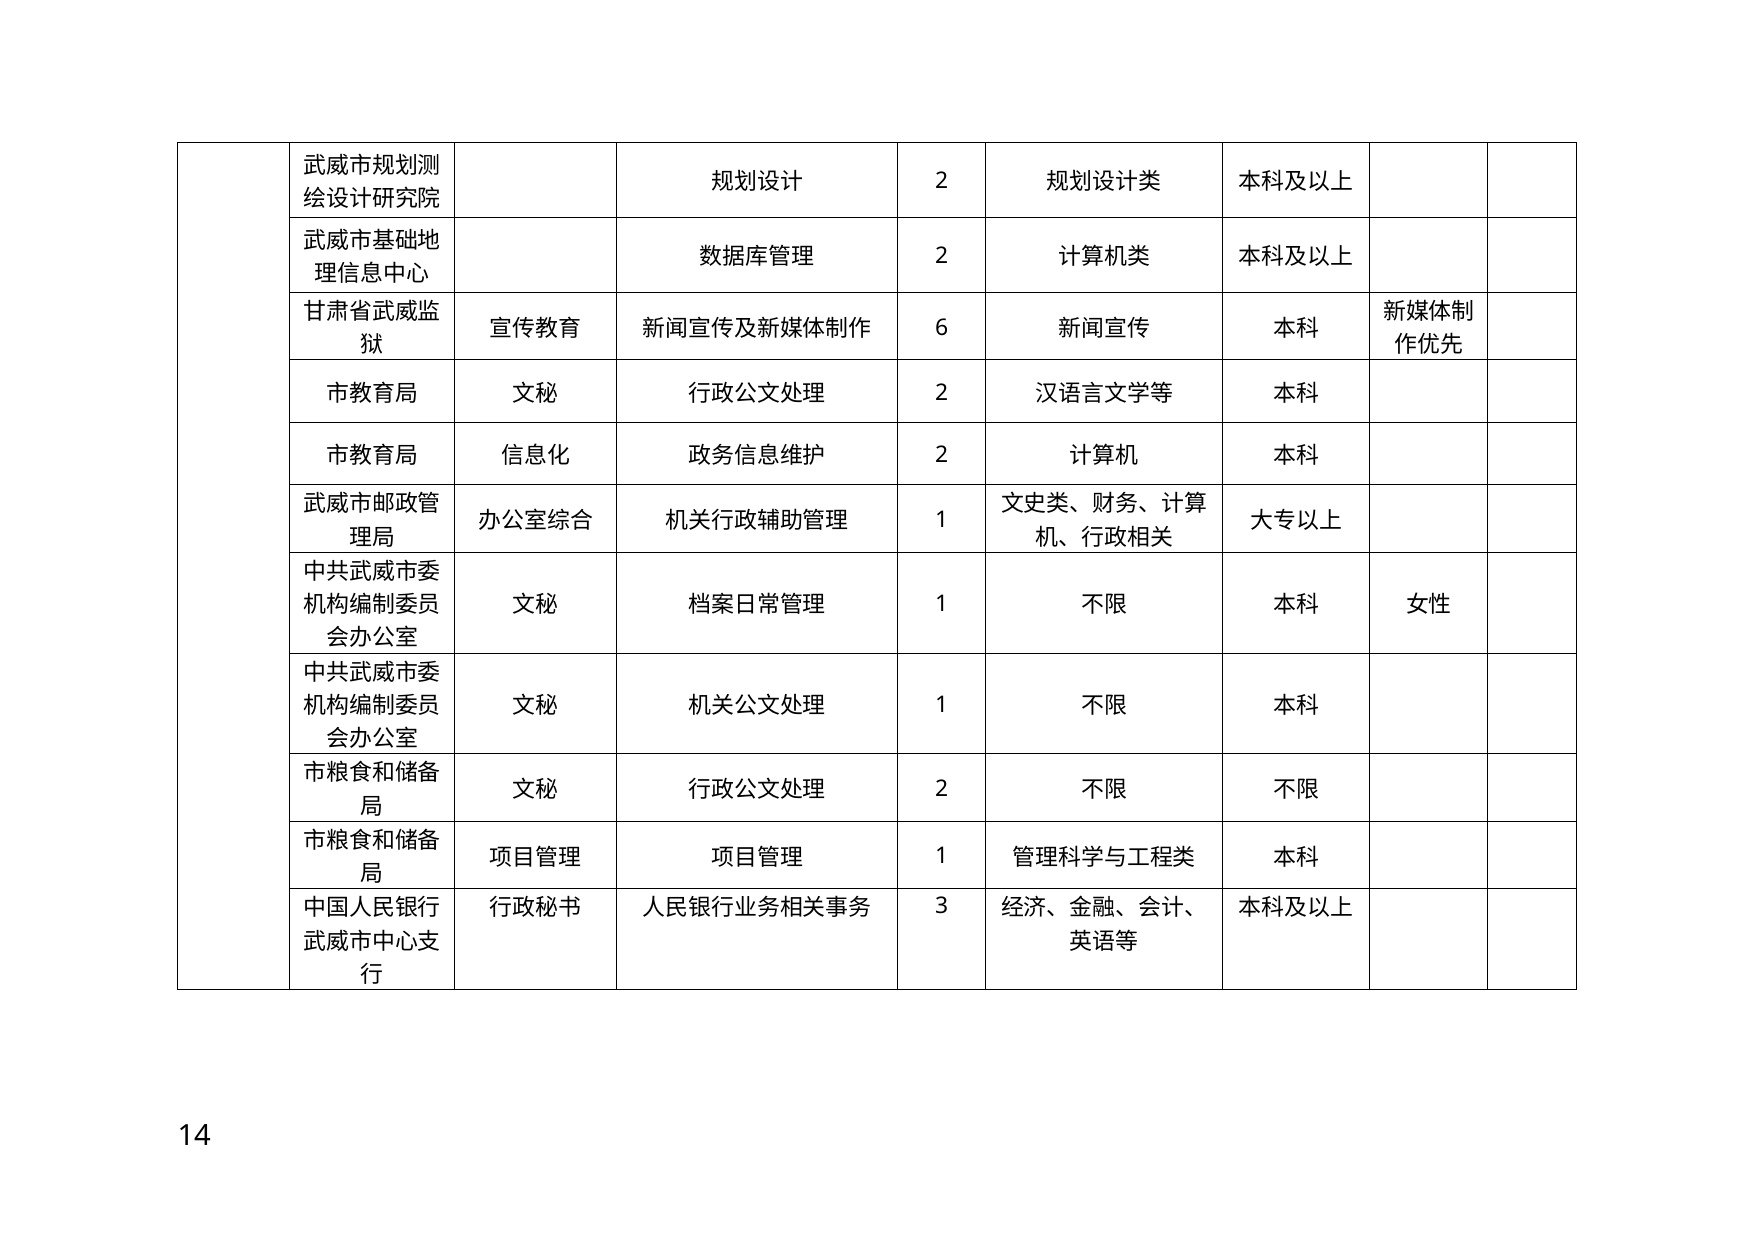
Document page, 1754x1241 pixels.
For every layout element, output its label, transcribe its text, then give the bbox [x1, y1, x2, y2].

table_cell 1 [898, 485, 985, 552]
table_cell 本科 [1223, 293, 1369, 359]
table_cell 信息化 [455, 423, 616, 484]
table_cell 行政公文处理 [617, 360, 897, 422]
table_cell [1488, 143, 1576, 217]
table_cell [455, 143, 616, 217]
table_cell 规划设计类 [986, 143, 1222, 217]
table_cell 2 [898, 754, 985, 821]
table_cell 新闻宣传 [986, 293, 1222, 359]
table_cell [1370, 423, 1487, 484]
table_cell 管理科学与工程类 [986, 822, 1222, 888]
table_cell 本科 [1223, 360, 1369, 422]
table_cell 本科 [1223, 654, 1369, 753]
table_cell 市粮食和储备局 [290, 754, 454, 821]
table_cell 新媒体制作优先 [1370, 293, 1487, 359]
table_cell 计算机类 [986, 218, 1222, 292]
table_cell 机关公文处理 [617, 654, 897, 753]
table_cell 新闻宣传及新媒体制作 [617, 293, 897, 359]
table_cell 1 [898, 822, 985, 888]
table_cell [1370, 218, 1487, 292]
table_cell 市粮食和储备局 [290, 822, 454, 888]
table_cell 汉语言文学等 [986, 360, 1222, 422]
table_cell [1488, 822, 1576, 888]
table_cell [1488, 218, 1576, 292]
table_cell 大专以上 [1223, 485, 1369, 552]
table_cell 中共武威市委机构编制委员会办公室 [290, 553, 454, 652]
table_cell [1370, 822, 1487, 888]
table_cell 政务信息维护 [617, 423, 897, 484]
table_cell 不限 [1223, 754, 1369, 821]
table_cell 本科 [1223, 553, 1369, 652]
table_cell [1488, 754, 1576, 821]
table_cell [1488, 360, 1576, 422]
table_cell 项目管理 [617, 822, 897, 888]
table_cell [1488, 654, 1576, 753]
table_cell 文秘 [455, 553, 616, 652]
table_cell 不限 [986, 553, 1222, 652]
table_cell 机关行政辅助管理 [617, 485, 897, 552]
table_cell 项目管理 [455, 822, 616, 888]
table_cell [1488, 423, 1576, 484]
table_cell [1370, 143, 1487, 217]
table_cell 武威市邮政管理局 [290, 485, 454, 552]
table_cell [1488, 889, 1576, 989]
table_cell 文史类、财务、计算机、行政相关 [986, 485, 1222, 552]
table_cell 市教育局 [290, 423, 454, 484]
table_cell 行政公文处理 [617, 754, 897, 821]
table_cell 中共武威市委机构编制委员会办公室 [290, 654, 454, 753]
table_cell 2 [898, 360, 985, 422]
table_cell [1370, 485, 1487, 552]
table_cell 人民银行业务相关事务 [617, 889, 897, 989]
table_cell 不限 [986, 754, 1222, 821]
table_cell 1 [898, 553, 985, 652]
table_cell 档案日常管理 [617, 553, 897, 652]
table_cell [1370, 654, 1487, 753]
table_cell 不限 [986, 654, 1222, 753]
table_cell 本科及以上 [1223, 889, 1369, 989]
table_cell 文秘 [455, 360, 616, 422]
table_cell 市教育局 [290, 360, 454, 422]
table_cell 文秘 [455, 654, 616, 753]
table_cell 甘肃省武威监狱 [290, 293, 454, 359]
table_cell 计算机 [986, 423, 1222, 484]
table_cell 经济、金融、会计、英语等 [986, 889, 1222, 989]
table_cell [1370, 889, 1487, 989]
table_cell [1488, 293, 1576, 359]
table_cell [1488, 485, 1576, 552]
table_cell 武威市规划测绘设计研究院 [290, 143, 454, 217]
table_cell 规划设计 [617, 143, 897, 217]
table_cell [1370, 754, 1487, 821]
table_cell 本科及以上 [1223, 218, 1369, 292]
table_cell 数据库管理 [617, 218, 897, 292]
table_cell 3 [898, 889, 985, 989]
table_cell 行政秘书 [455, 889, 616, 989]
table_cell 2 [898, 218, 985, 292]
table_cell 中国人民银行武威市中心支行 [290, 889, 454, 989]
table_cell [455, 218, 616, 292]
table_cell [1488, 553, 1576, 652]
table_cell 本科及以上 [1223, 143, 1369, 217]
table_cell 本科 [1223, 423, 1369, 484]
table_cell 2 [898, 143, 985, 217]
table_cell 2 [898, 423, 985, 484]
table_cell [1370, 360, 1487, 422]
table_cell 文秘 [455, 754, 616, 821]
table_cell 本科 [1223, 822, 1369, 888]
table_cell 办公室综合 [455, 485, 616, 552]
table_cell 1 [898, 654, 985, 753]
table_cell 宣传教育 [455, 293, 616, 359]
table_cell 武威市基础地理信息中心 [290, 218, 454, 292]
table_cell 6 [898, 293, 985, 359]
table_cell 女性 [1370, 553, 1487, 652]
